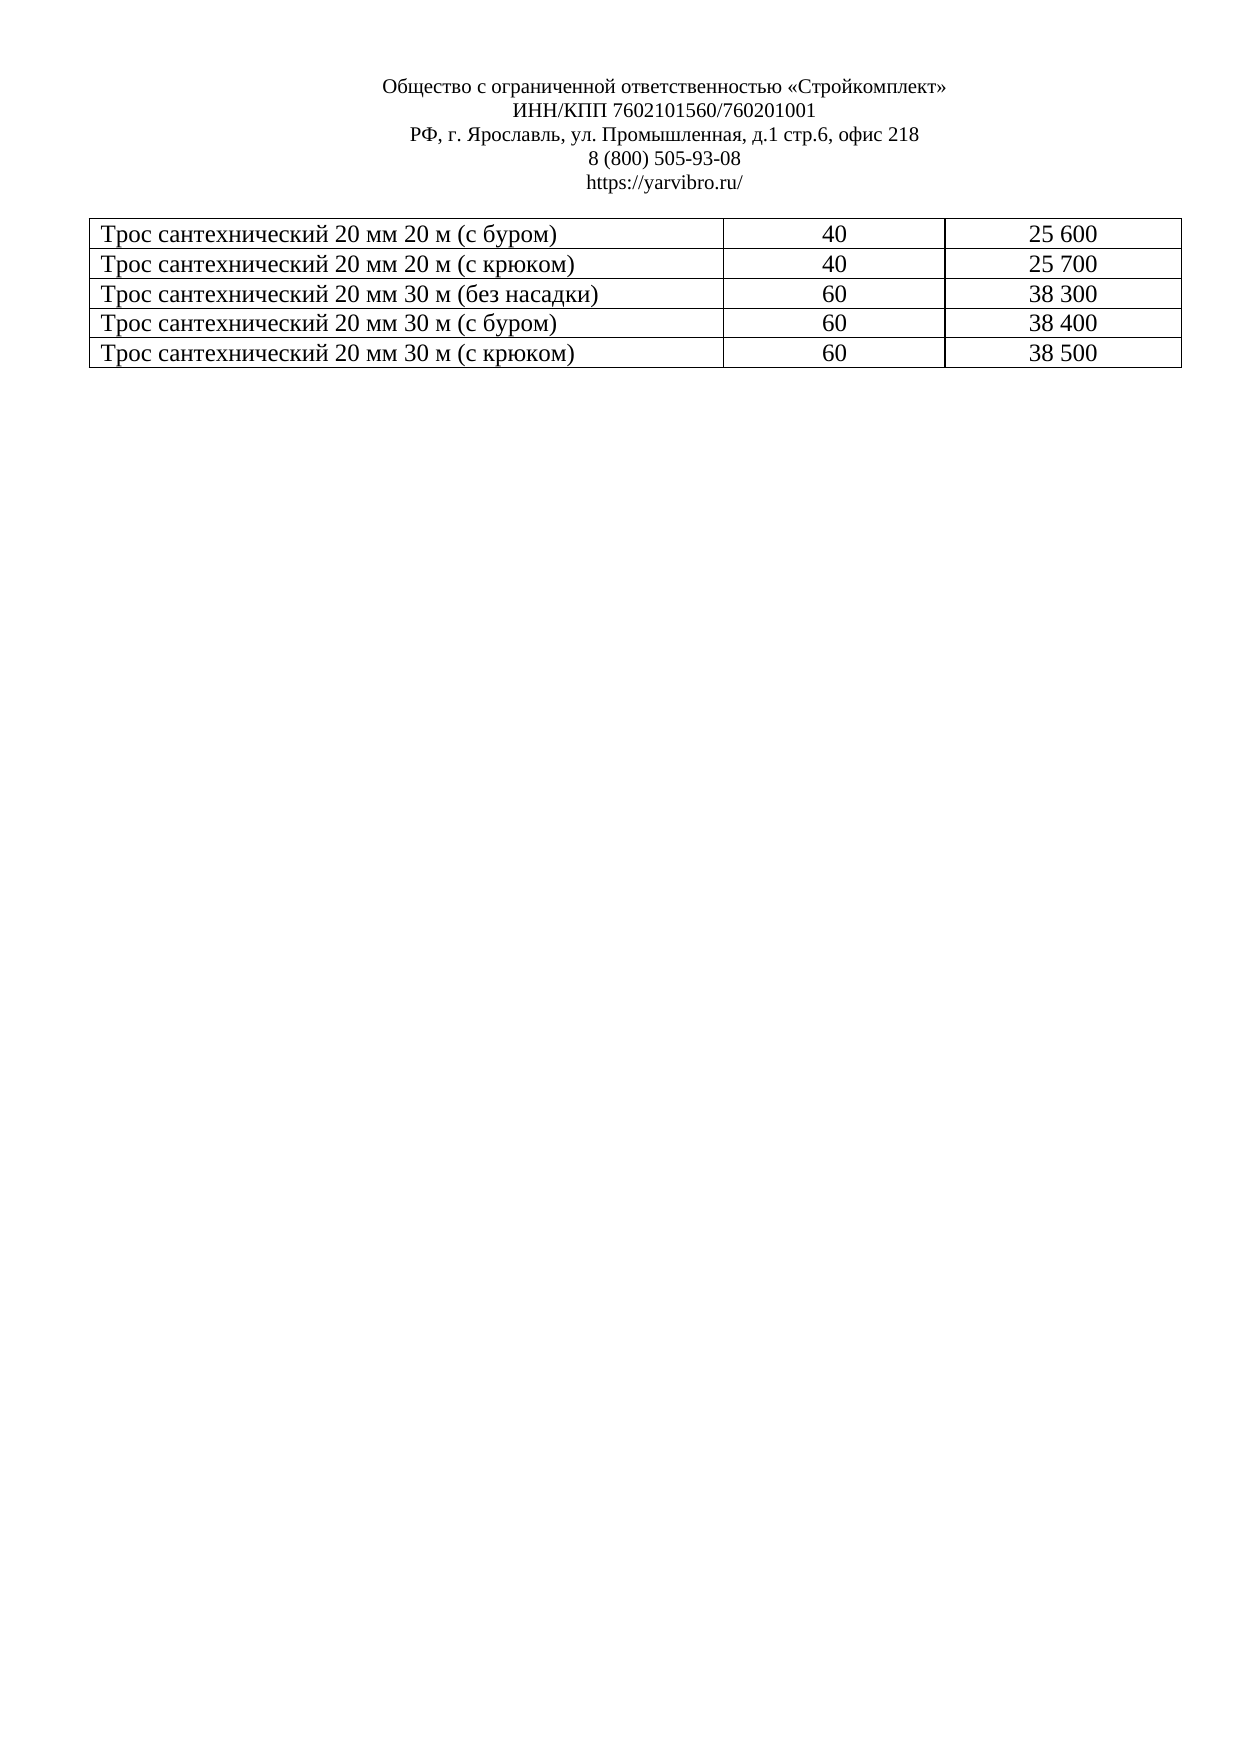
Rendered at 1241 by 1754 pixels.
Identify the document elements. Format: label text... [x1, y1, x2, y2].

table_cell Трос сантехнический 20 мм 30 м (без насадки) [90, 279, 723, 307]
table_cell 38 300 [946, 279, 1181, 307]
table_cell 38 500 [946, 338, 1181, 367]
table_cell 38 400 [946, 309, 1181, 337]
table_cell 25 600 [946, 219, 1181, 248]
table_cell Трос сантехнический 20 мм 30 м (с буром) [90, 309, 723, 337]
table_cell 40 [724, 249, 944, 278]
table_cell 60 [724, 309, 944, 337]
table_cell Трос сантехнический 20 мм 30 м (с крюком) [90, 338, 723, 367]
table_cell 40 [724, 219, 944, 248]
table_cell 25 700 [946, 249, 1181, 278]
table_cell 60 [724, 338, 944, 367]
table_cell 60 [724, 279, 944, 307]
table_cell Трос сантехнический 20 мм 20 м (с буром) [90, 219, 723, 248]
table_cell Трос сантехнический 20 мм 20 м (с крюком) [90, 249, 723, 278]
